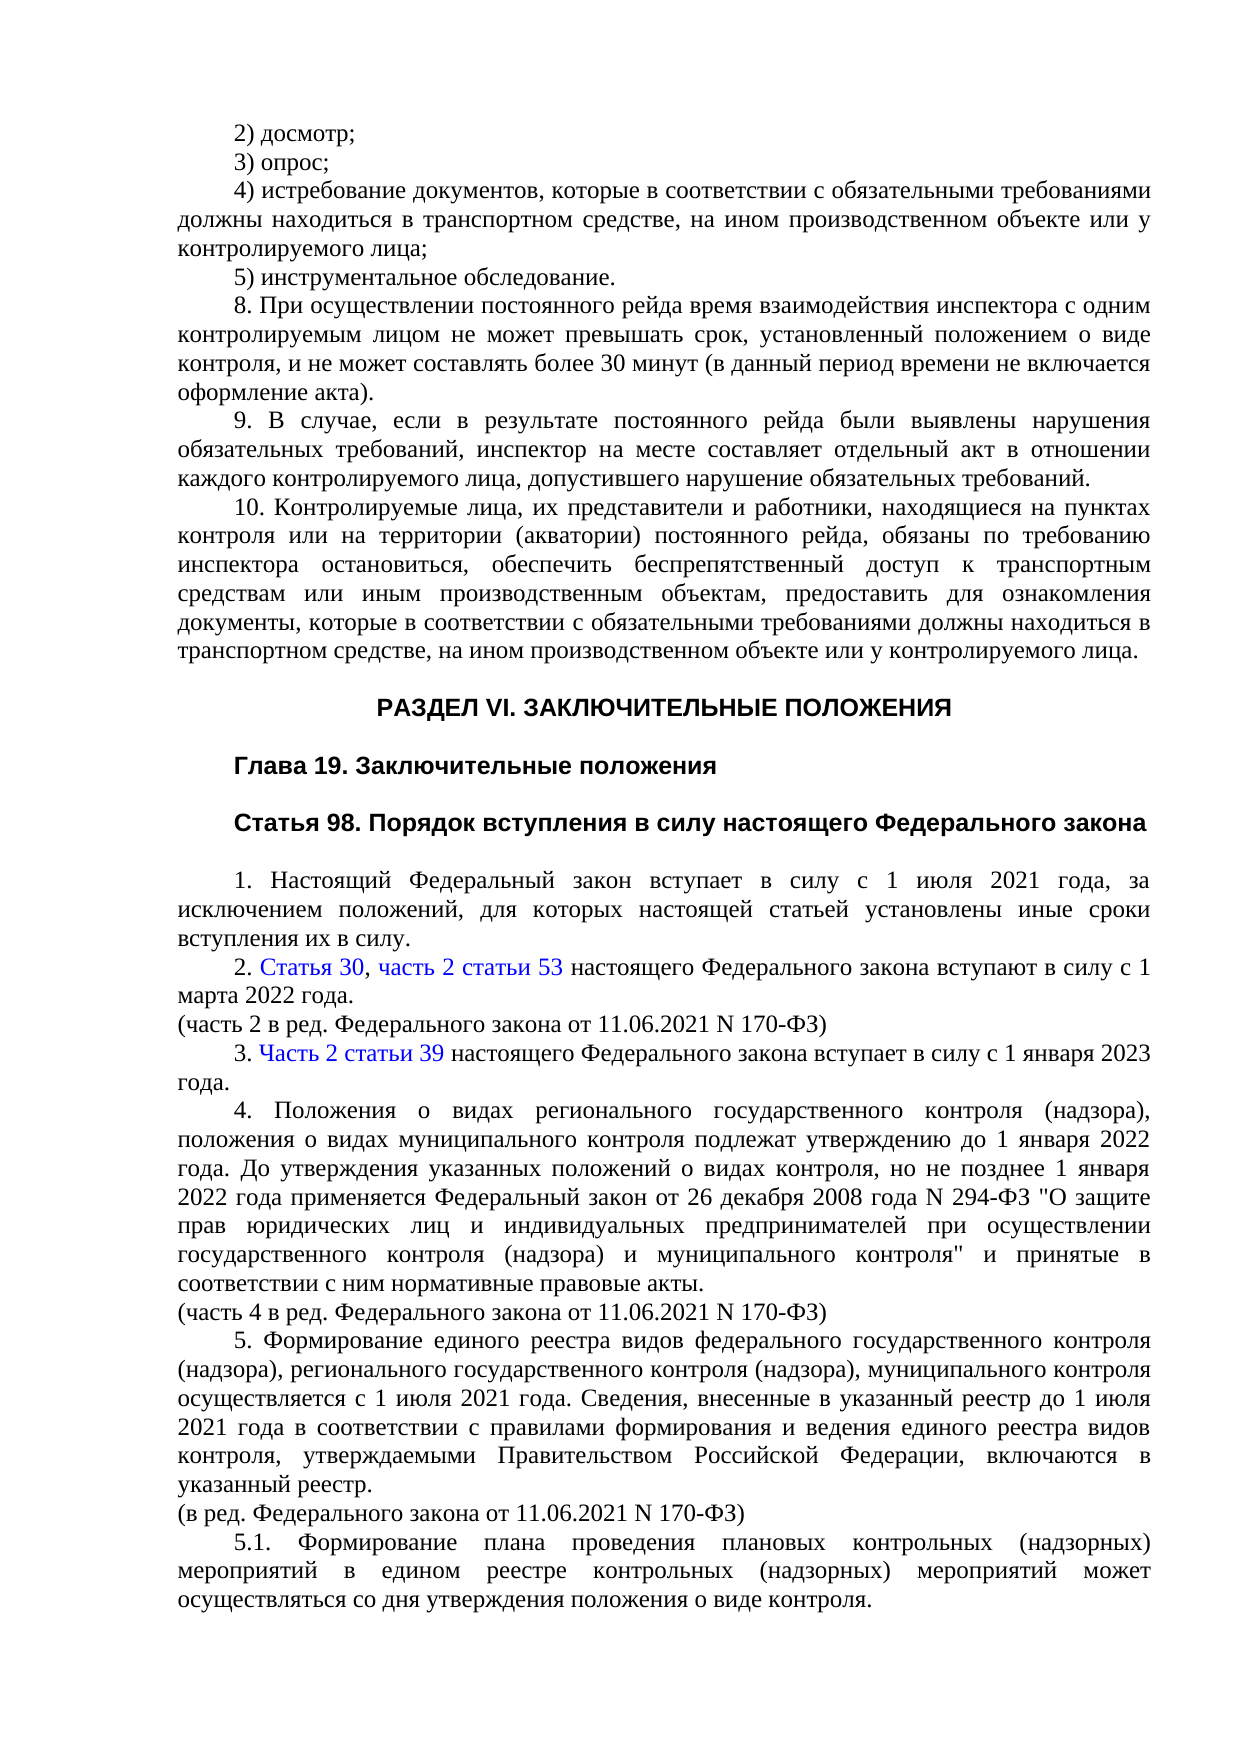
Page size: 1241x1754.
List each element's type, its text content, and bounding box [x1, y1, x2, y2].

text 2) досмотр; [177, 118, 1152, 147]
text 1. Настоящий Федеральный закон вступает в силу с 1 июля 2021 года, за исключением положений, для которых настоящей статьей установлены иные сроки вступления их в силу. [177, 866, 1152, 952]
text 3) опрос; [177, 147, 1152, 176]
text (часть 4 в ред. Федерального закона от 11.06.2021 N 170-ФЗ) [177, 1297, 1152, 1326]
text 2. Статья 30, часть 2 статьи 53 настоящего Федерального закона вступают в силу с 1 марта 2022 года. [177, 952, 1152, 1009]
text 5.1. Формирование плана проведения плановых контрольных (надзорных) мероприятий в едином реестре контрольных (надзорных) мероприятий может осуществляться со дня утверждения положения о виде контроля. [177, 1527, 1152, 1613]
text 5) инструментальное обследование. [177, 262, 1152, 291]
text 10. Контролируемые лица, их представители и работники, находящиеся на пунктах контроля или на территории (акватории) постоянного рейда, обязаны по требованию инспектора остановиться, обеспечить беспрепятственный доступ к транспортным средствам или иным производственным объектам, предоставить для ознакомления документы, которые в соответствии с обязательными требованиями должны находиться в транспортном средстве, на ином производственном объекте или у контролируемого лица. [177, 492, 1152, 664]
text (в ред. Федерального закона от 11.06.2021 N 170-ФЗ) [177, 1498, 1152, 1527]
text 8. При осуществлении постоянного рейда время взаимодействия инспектора с одним контролируемым лицом не может превышать срок, установленный положением о виде контроля, и не может составлять более 30 минут (в данный период времени не включается оформление акта). [177, 291, 1152, 406]
text 5. Формирование единого реестра видов федерального государственного контроля (надзора), регионального государственного контроля (надзора), муниципального контроля осуществляется с 1 июля 2021 года. Сведения, внесенные в указанный реестр до 1 июля 2021 года в соответствии с правилами формирования и ведения единого реестра видов контроля, утверждаемыми Правительством Российской Федерации, включаются в указанный реестр. [177, 1326, 1152, 1498]
text 3. Часть 2 статьи 39 настоящего Федерального закона вступает в силу с 1 января 2023 года. [177, 1038, 1152, 1096]
text (часть 2 в ред. Федерального закона от 11.06.2021 N 170-ФЗ) [177, 1009, 1152, 1038]
text 9. В случае, если в результате постоянного рейда были выявлены нарушения обязательных требований, инспектор на месте составляет отдельный акт в отношении каждого контролируемого лица, допустившего нарушение обязательных требований. [177, 406, 1152, 492]
text Глава 19. Заключительные положения [177, 751, 1152, 779]
text Статья 98. Порядок вступления в силу настоящего Федерального закона [177, 808, 1152, 837]
text 4) истребование документов, которые в соответствии с обязательными требованиями должны находиться в транспортном средстве, на ином производственном объекте или у контролируемого лица; [177, 176, 1152, 262]
text 4. Положения о видах регионального государственного контроля (надзора), положения о видах муниципального контроля подлежат утверждению до 1 января 2022 года. До утверждения указанных положений о видах контроля, но не позднее 1 января 2022 года применяется Федеральный закон от 26 декабря 2008 года N 294-ФЗ "О защите прав юридических лиц и индивидуальных предпринимателей при осуществлении государственного контроля (надзора) и муниципального контроля" и принятые в соответствии с ним нормативные правовые акты. [177, 1096, 1152, 1297]
text РАЗДЕЛ VI. ЗАКЛЮЧИТЕЛЬНЫЕ ПОЛОЖЕНИЯ [177, 693, 1152, 722]
